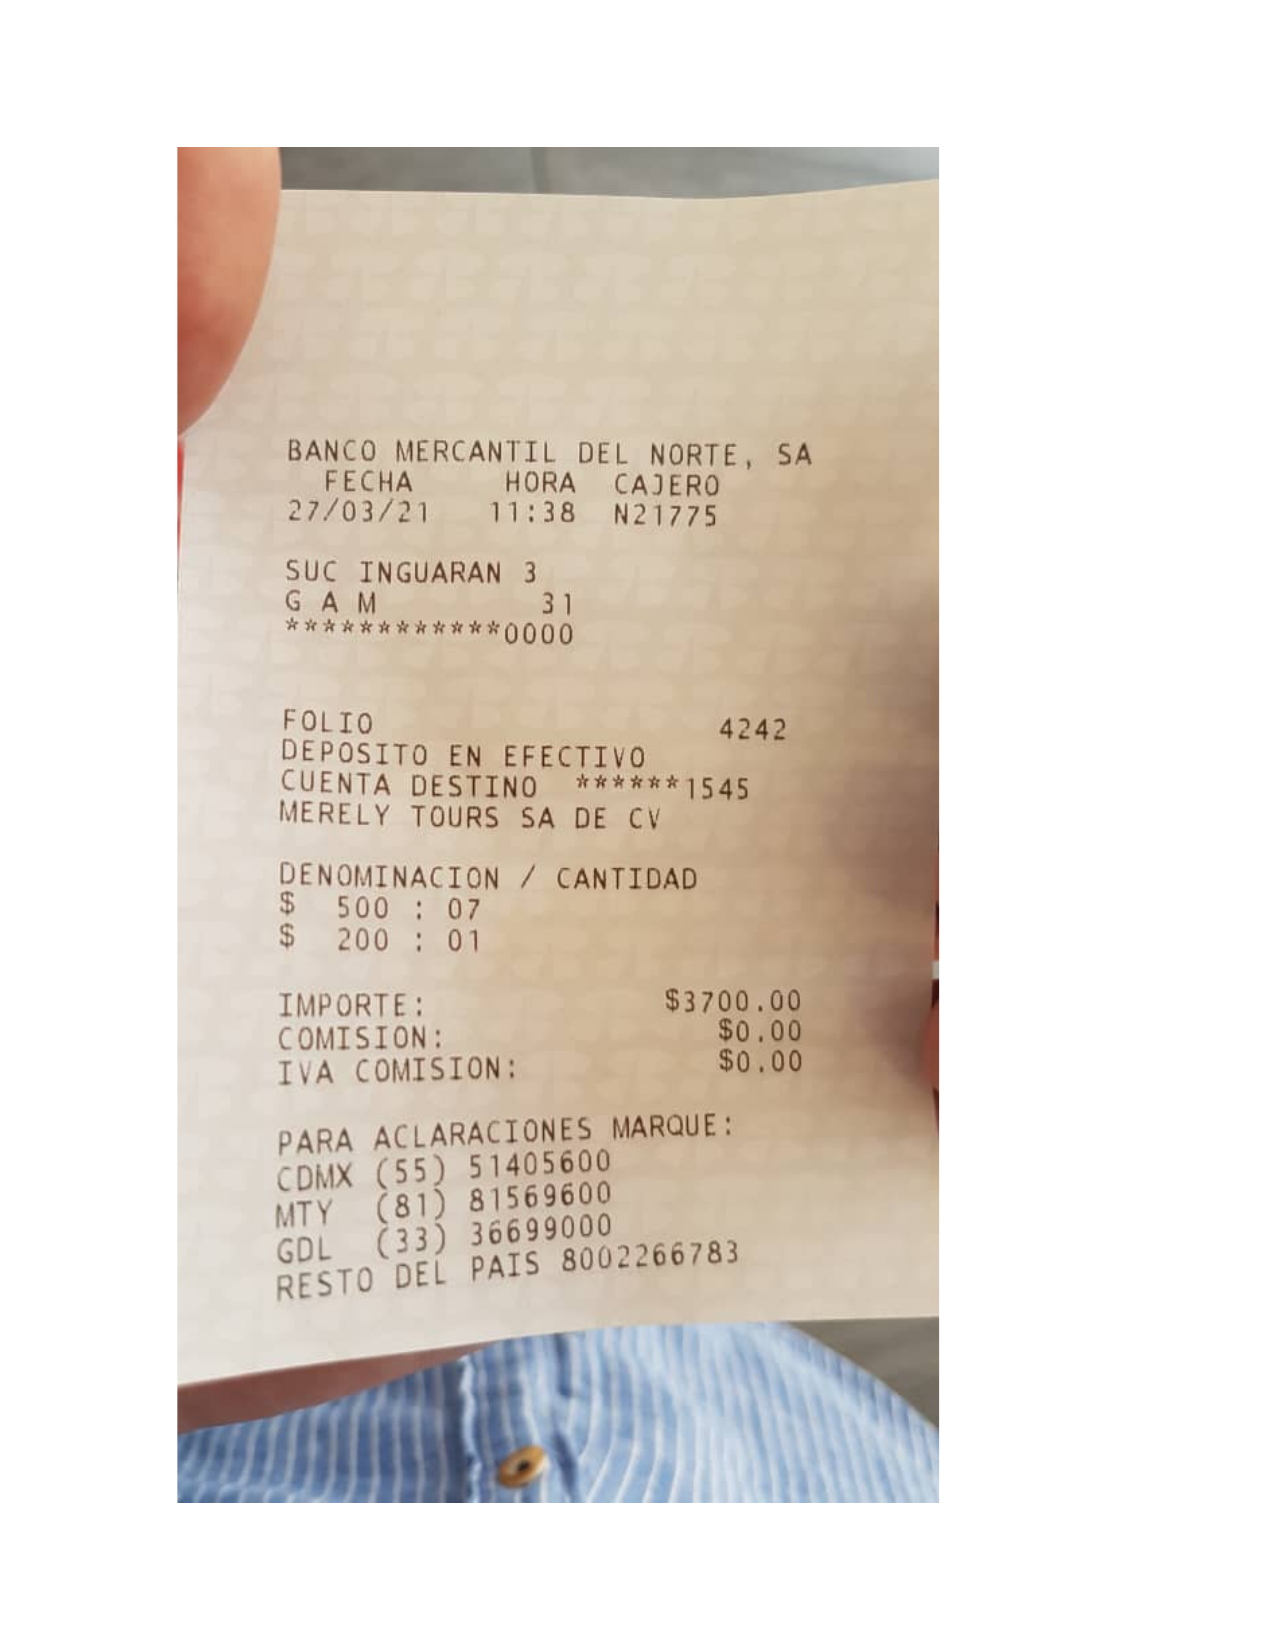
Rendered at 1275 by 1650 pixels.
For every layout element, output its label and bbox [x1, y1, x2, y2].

picture [177, 147, 940, 1503]
